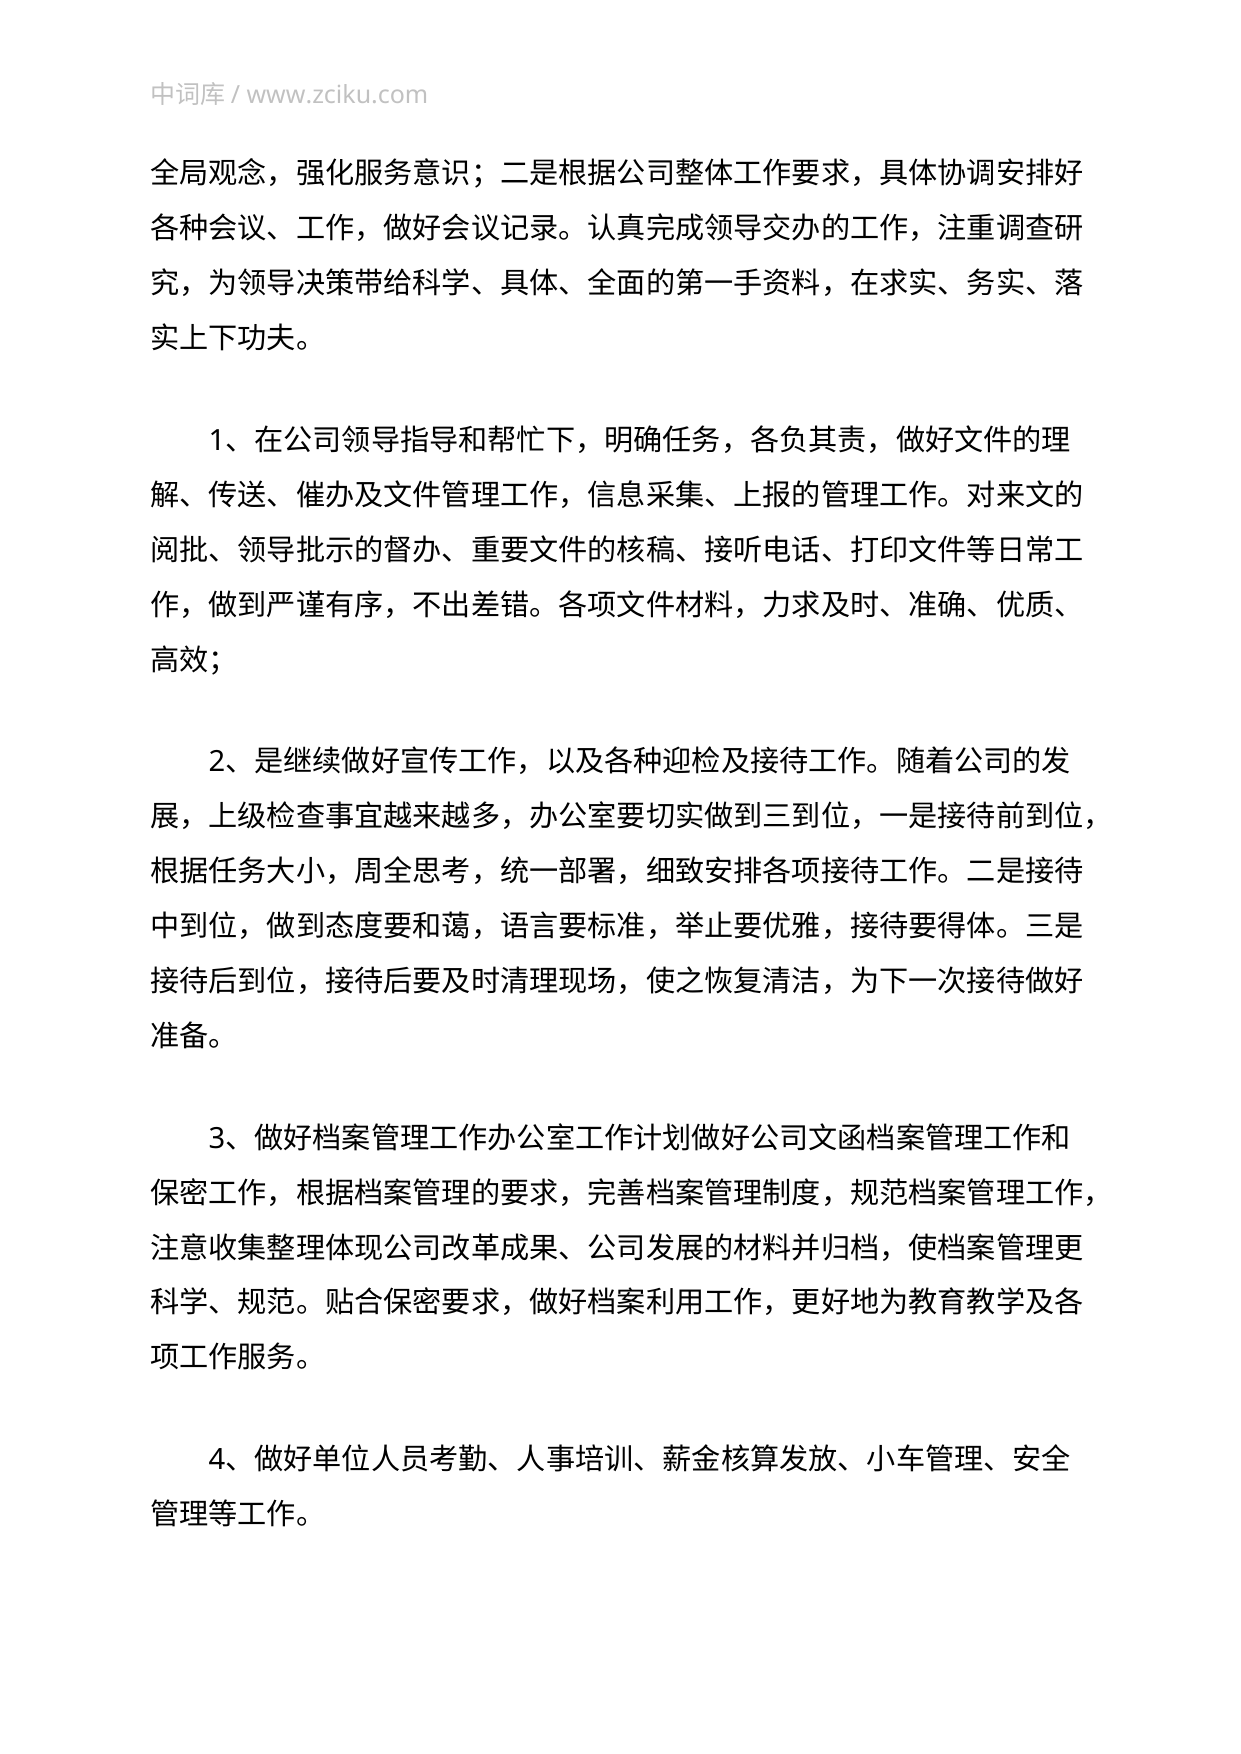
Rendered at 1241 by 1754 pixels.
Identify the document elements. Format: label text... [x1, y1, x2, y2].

text 1、在公司领导指导和帮忙下，明确任务，各负其责，做好文件的理解、传送、催办及文件管理工作，信息采集、上报的管理工作。对来文的阅批、领导批示的督办、重要文件的核稿、接听电话、打印文件等日常工作，做到严谨有序，不出差错。各项文件材料，力求及时、准确、优质、高效； [150, 416, 1090, 678]
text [150, 150, 1090, 357]
text 2、是继续做好宣传工作，以及各种迎检及接待工作。随着公司的发展，上级检查事宜越来越多，办公室要切实做到三到位，一是接待前到位，根据任务大小，周全思考，统一部署，细致安排各项接待工作。二是接待中到位，做到态度要和蔼，语言要标准，举止要优雅，接待要得体。三是接待后到位，接待后要及时清理现场，使之恢复清洁，为下一次接待做好准备。 [150, 738, 1090, 1055]
text 3、做好档案管理工作办公室工作计划做好公司文函档案管理工作和保密工作，根据档案管理的要求，完善档案管理制度，规范档案管理工作，注意收集整理体现公司改革成果、公司发展的材料并归档，使档案管理更科学、规范。贴合保密要求，做好档案利用工作，更好地为教育教学及各项工作服务。 [150, 1114, 1090, 1376]
text 4、做好单位人员考勤、人事培训、薪金核算发放、小车管理、安全管理等工作。 [150, 1436, 1090, 1533]
